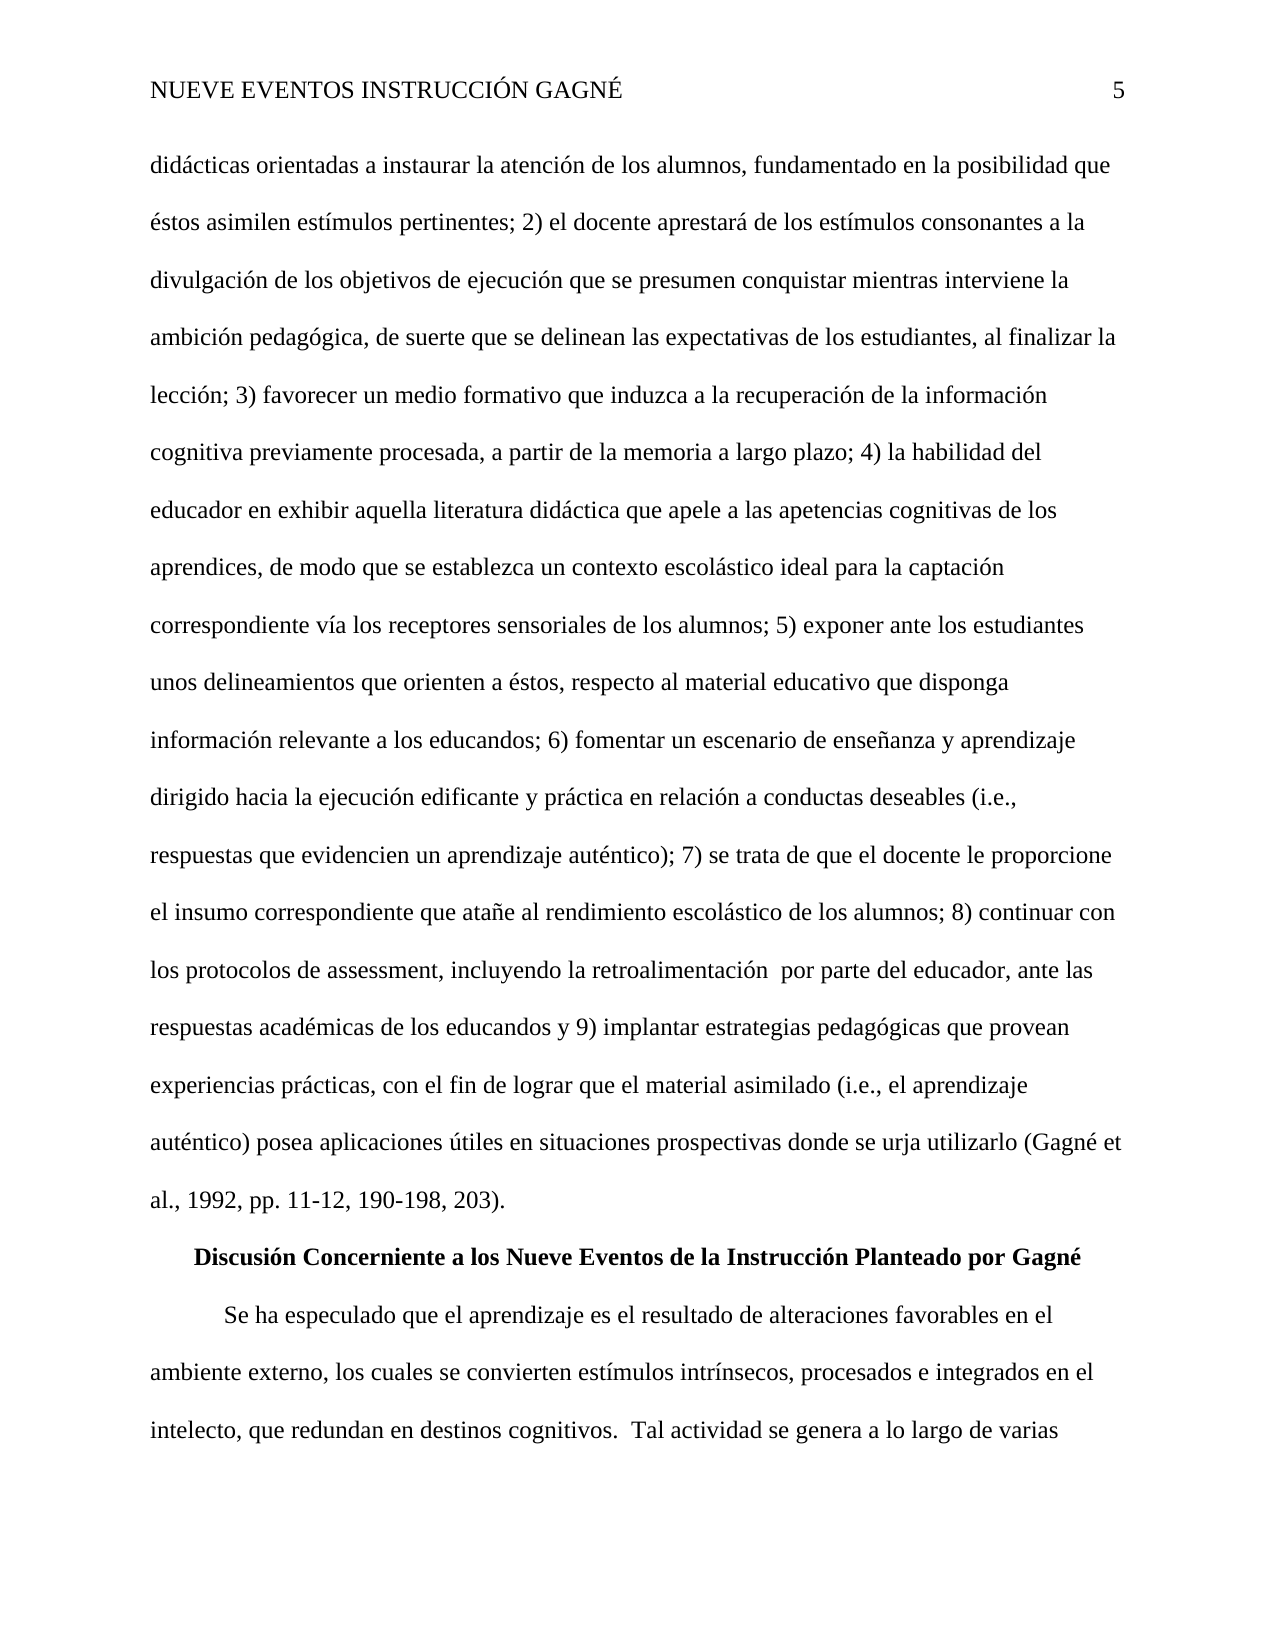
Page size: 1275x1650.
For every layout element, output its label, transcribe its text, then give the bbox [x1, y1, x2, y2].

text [150, 150, 1125, 1214]
text Discusión Concerniente a los Nueve Eventos de la Instrucción Planteado por Gagné [150, 1242, 1125, 1271]
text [150, 1300, 1125, 1444]
